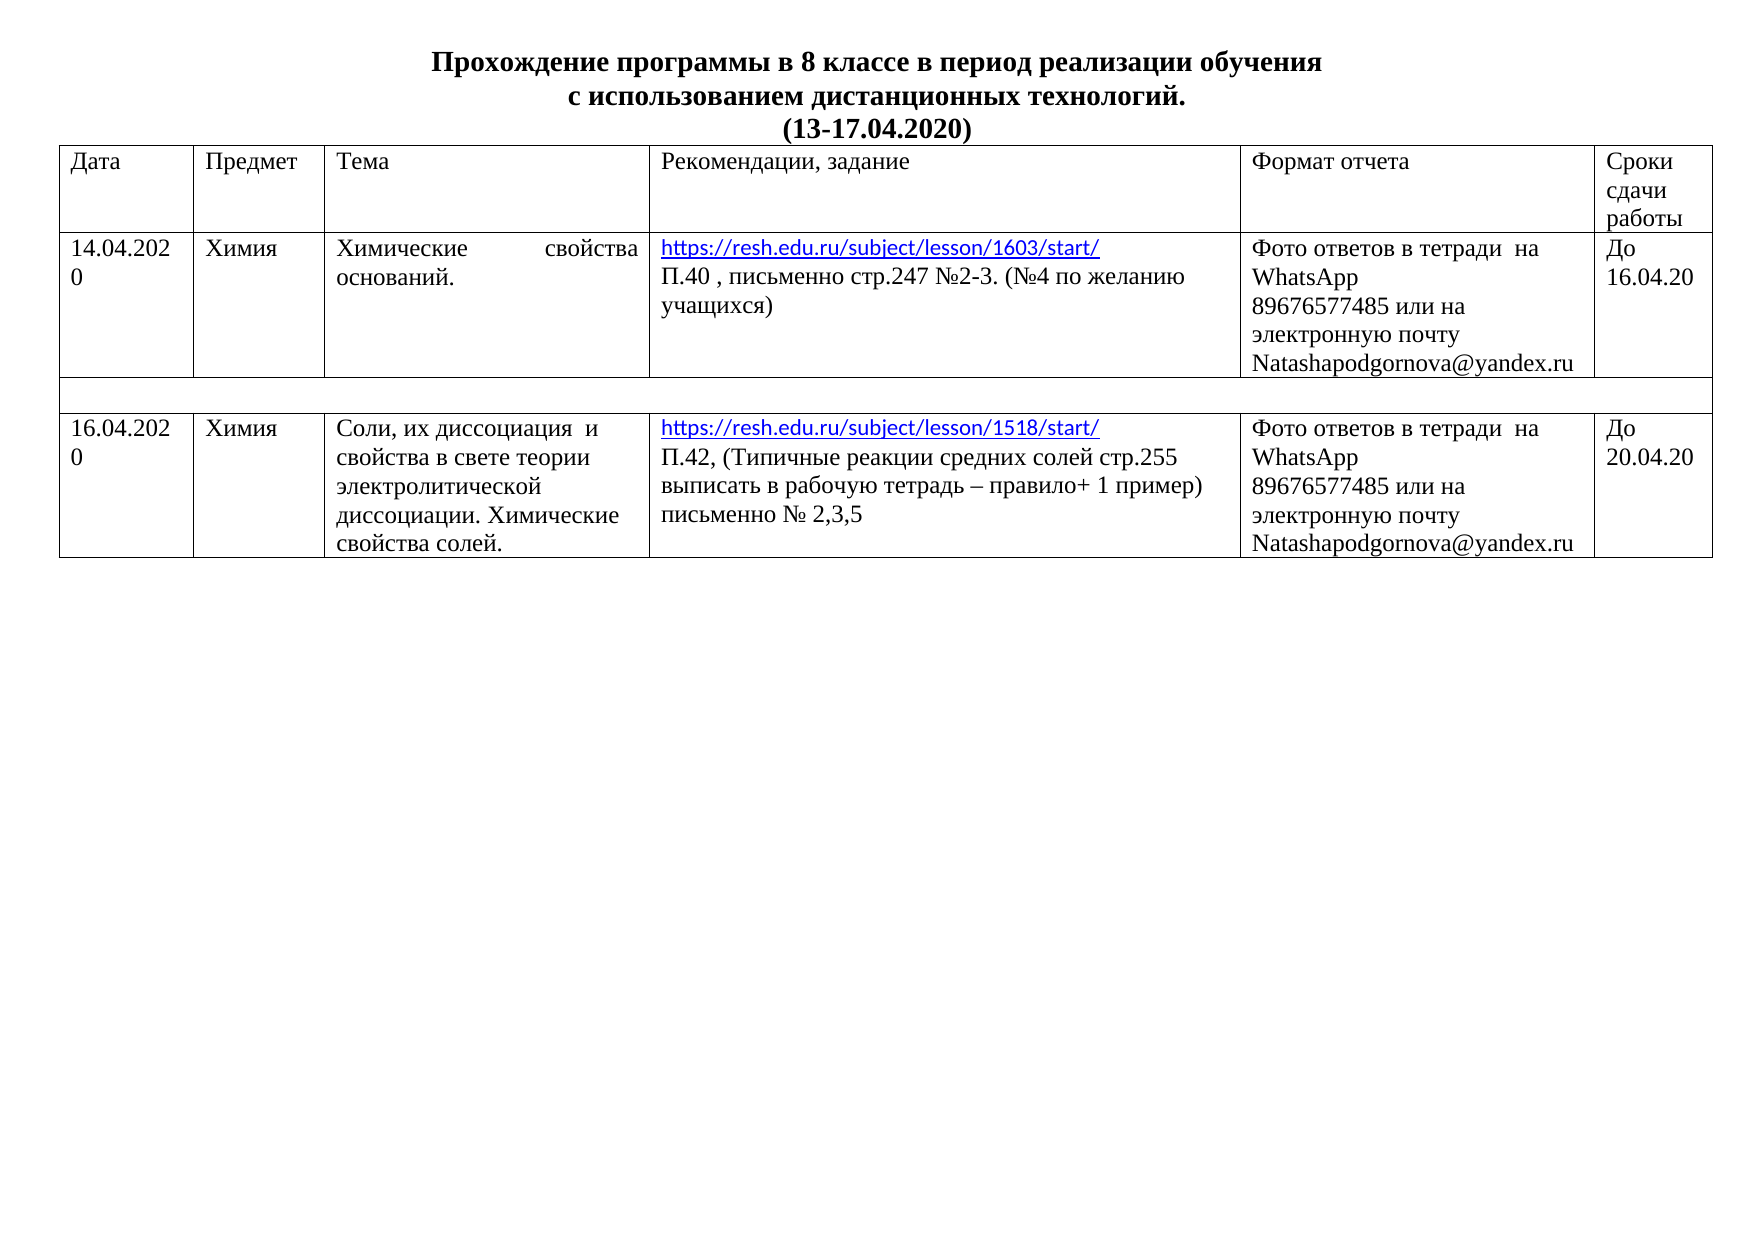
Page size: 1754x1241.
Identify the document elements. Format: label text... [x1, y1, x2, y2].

table_cell Химия [194, 414, 324, 557]
table_cell Фото ответов в тетради на WhatsApp 89676577485 или на электронную почту Natashapodgornova@yandex.ru [1241, 414, 1594, 557]
text с использованием дистанционных технологий. [118, 78, 1636, 111]
table_cell Фото ответов в тетради на WhatsApp 89676577485 или на электронную почту Natashapodgornova@yandex.ru [1241, 233, 1594, 377]
text (13-17.04.2020) [118, 111, 1636, 145]
table_cell https://resh.edu.ru/subject/lesson/1603/start/ П.40 , письменно стр.247 №2-3. (№4 по желанию учащихся) [650, 233, 1240, 377]
table_header Рекомендации, задание [650, 146, 1240, 232]
table_cell Химические свойства оснований. [325, 233, 649, 377]
table_cell https://resh.edu.ru/subject/lesson/1518/start/ П.42, (Типичные реакции средних солей стр.255 выписать в рабочую тетрадь – правило+ 1 пример) письменно № 2,3,5 [650, 414, 1240, 557]
table_cell Соли, их диссоциация и свойства в свете теории электролитической диссоциации. Химические свойства солей. [325, 414, 649, 557]
table_cell [60, 378, 1712, 412]
table_header Тема [325, 146, 649, 232]
table_cell До 20.04.20 [1595, 414, 1712, 557]
table_cell До 16.04.20 [1595, 233, 1712, 377]
table_cell Химия [194, 233, 324, 377]
table_header Дата [60, 146, 193, 232]
table_cell 14.04.2020 [60, 233, 193, 377]
text Прохождение программы в 8 классе в период реализации обучения [118, 44, 1636, 78]
table_header Формат отчета [1241, 146, 1594, 232]
table_cell 16.04.2020 [60, 414, 193, 557]
table_header Предмет [194, 146, 324, 232]
table_header Сроки сдачи работы [1595, 146, 1712, 232]
